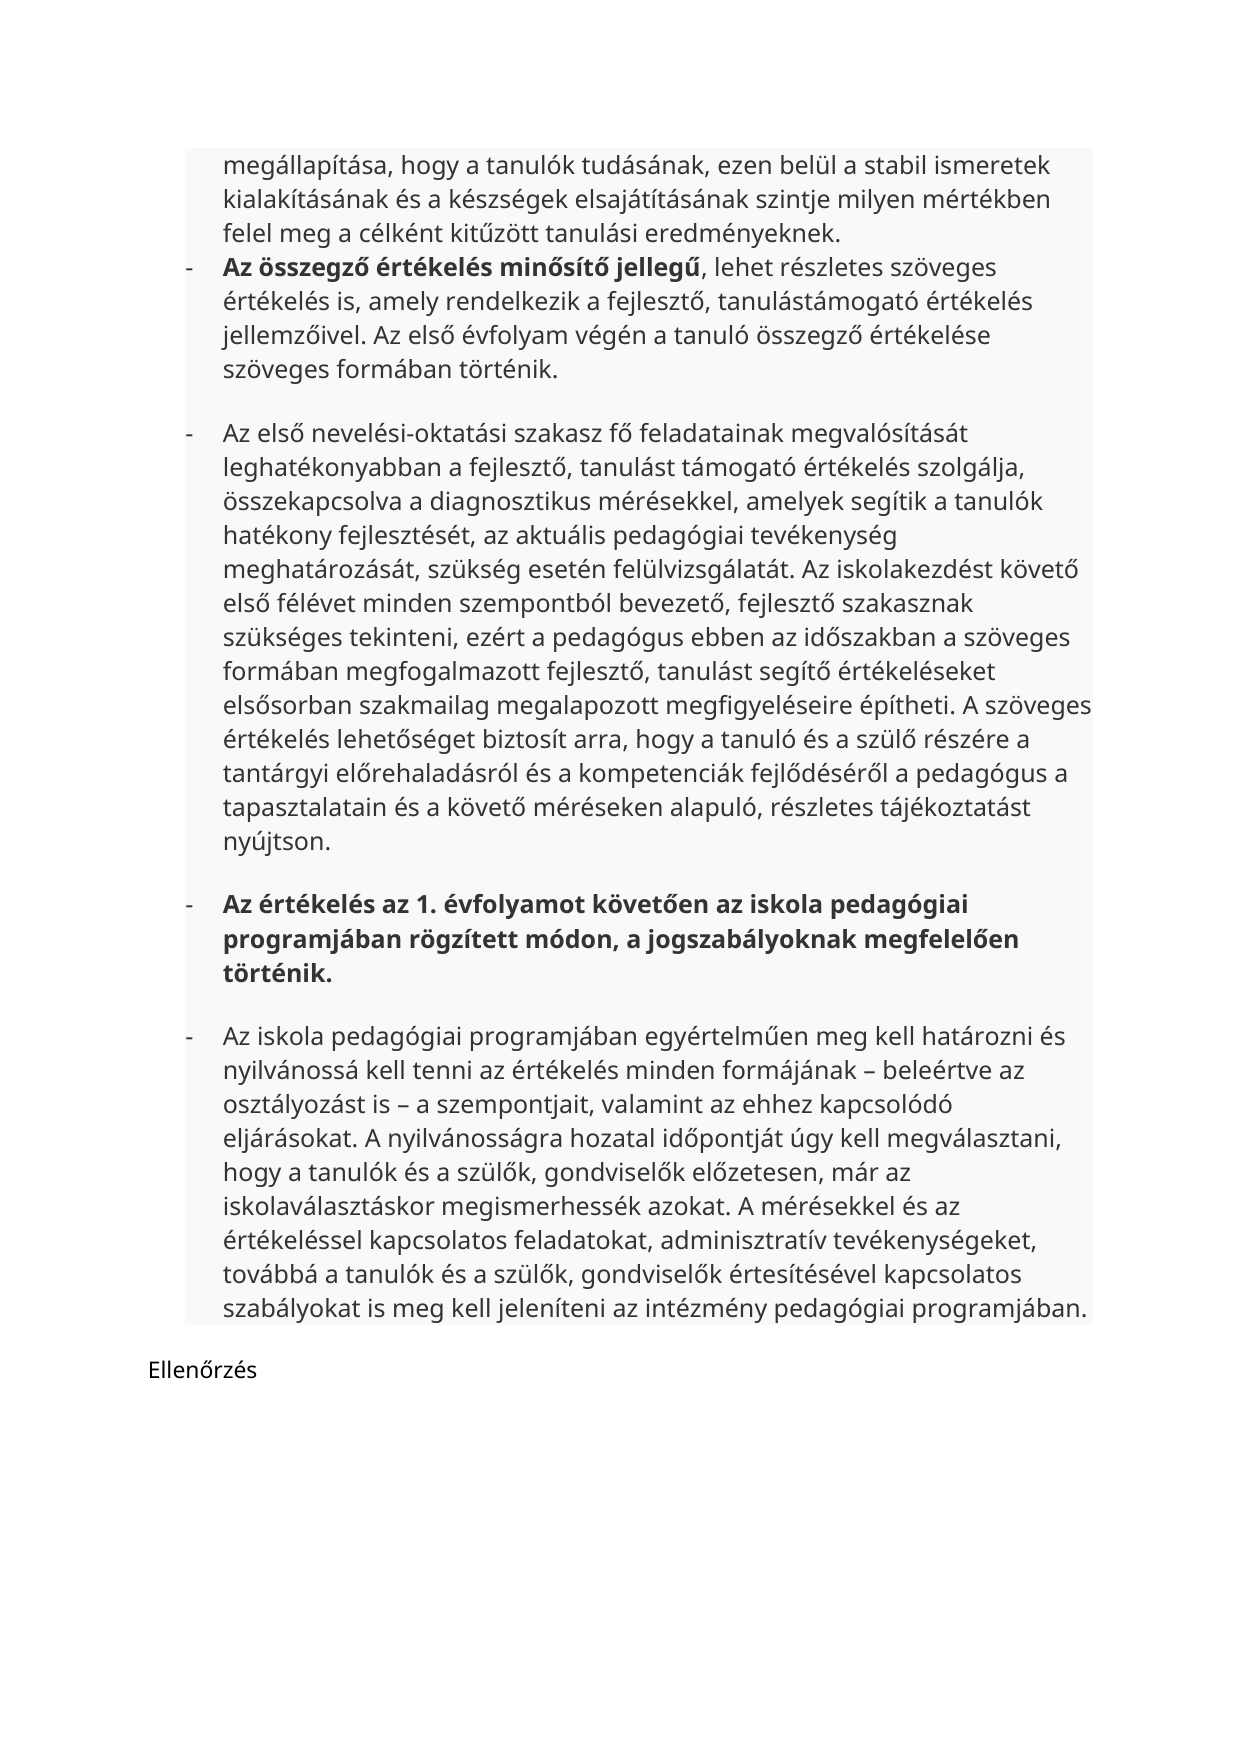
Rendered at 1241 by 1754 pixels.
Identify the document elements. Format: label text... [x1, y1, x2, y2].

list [185, 148, 1093, 250]
list Az iskola pedagógiai programjában egyértelműen meg kell határozni és nyilvánossá kell tenni az értékelés minden formájának – beleértve az osztályozást is – a szempontjait, valamint az ehhez kapcsolódó eljárásokat. A nyilvánosságra hozatal időpontját úgy kell megválasztani, hogy a tanulók és a szülők, gondviselők előzetesen, már az iskolaválasztáskor megismerhessék azokat. A mérésekkel és az értékeléssel kapcsolatos feladatokat, adminisztratív tevékenységeket, továbbá a tanulók és a szülők, gondviselők értesítésével kapcsolatos szabályokat is meg kell jeleníteni az intézmény pedagógiai programjában. [185, 1018, 1093, 1325]
text Ellenőrzés [148, 1354, 1093, 1386]
list Az értékelés az 1. évfolyamot követően az iskola pedagógiai programjában rögzített módon, a jogszabályoknak megfelelően történik. [185, 887, 1093, 989]
list Az összegző értékelés minősítő jellegű, lehet részletes szöveges értékelés is, amely rendelkezik a fejlesztő, tanulástámogató értékelés jellemzőivel. Az első évfolyam végén a tanuló összegző értékelése szöveges formában történik. [185, 250, 1093, 386]
list Az első nevelési-oktatási szakasz fő feladatainak megvalósítását leghatékonyabban a fejlesztő, tanulást támogató értékelés szolgálja, összekapcsolva a diagnosztikus mérésekkel, amelyek segítik a tanulók hatékony fejlesztését, az aktuális pedagógiai tevékenység meghatározását, szükség esetén felülvizsgálatát. Az iskolakezdést követő első félévet minden szempontból bevezető, fejlesztő szakasznak szükséges tekinteni, ezért a pedagógus ebben az időszakban a szöveges formában megfogalmazott fejlesztő, tanulást segítő értékeléseket elsősorban szakmailag megalapozott megfigyeléseire építheti. A szöveges értékelés lehetőséget biztosít arra, hogy a tanuló és a szülő részére a tantárgyi előrehaladásról és a kompetenciák fejlődéséről a pedagógus a tapasztalatain és a követő méréseken alapuló, részletes tájékoztatást nyújtson. [185, 415, 1093, 858]
